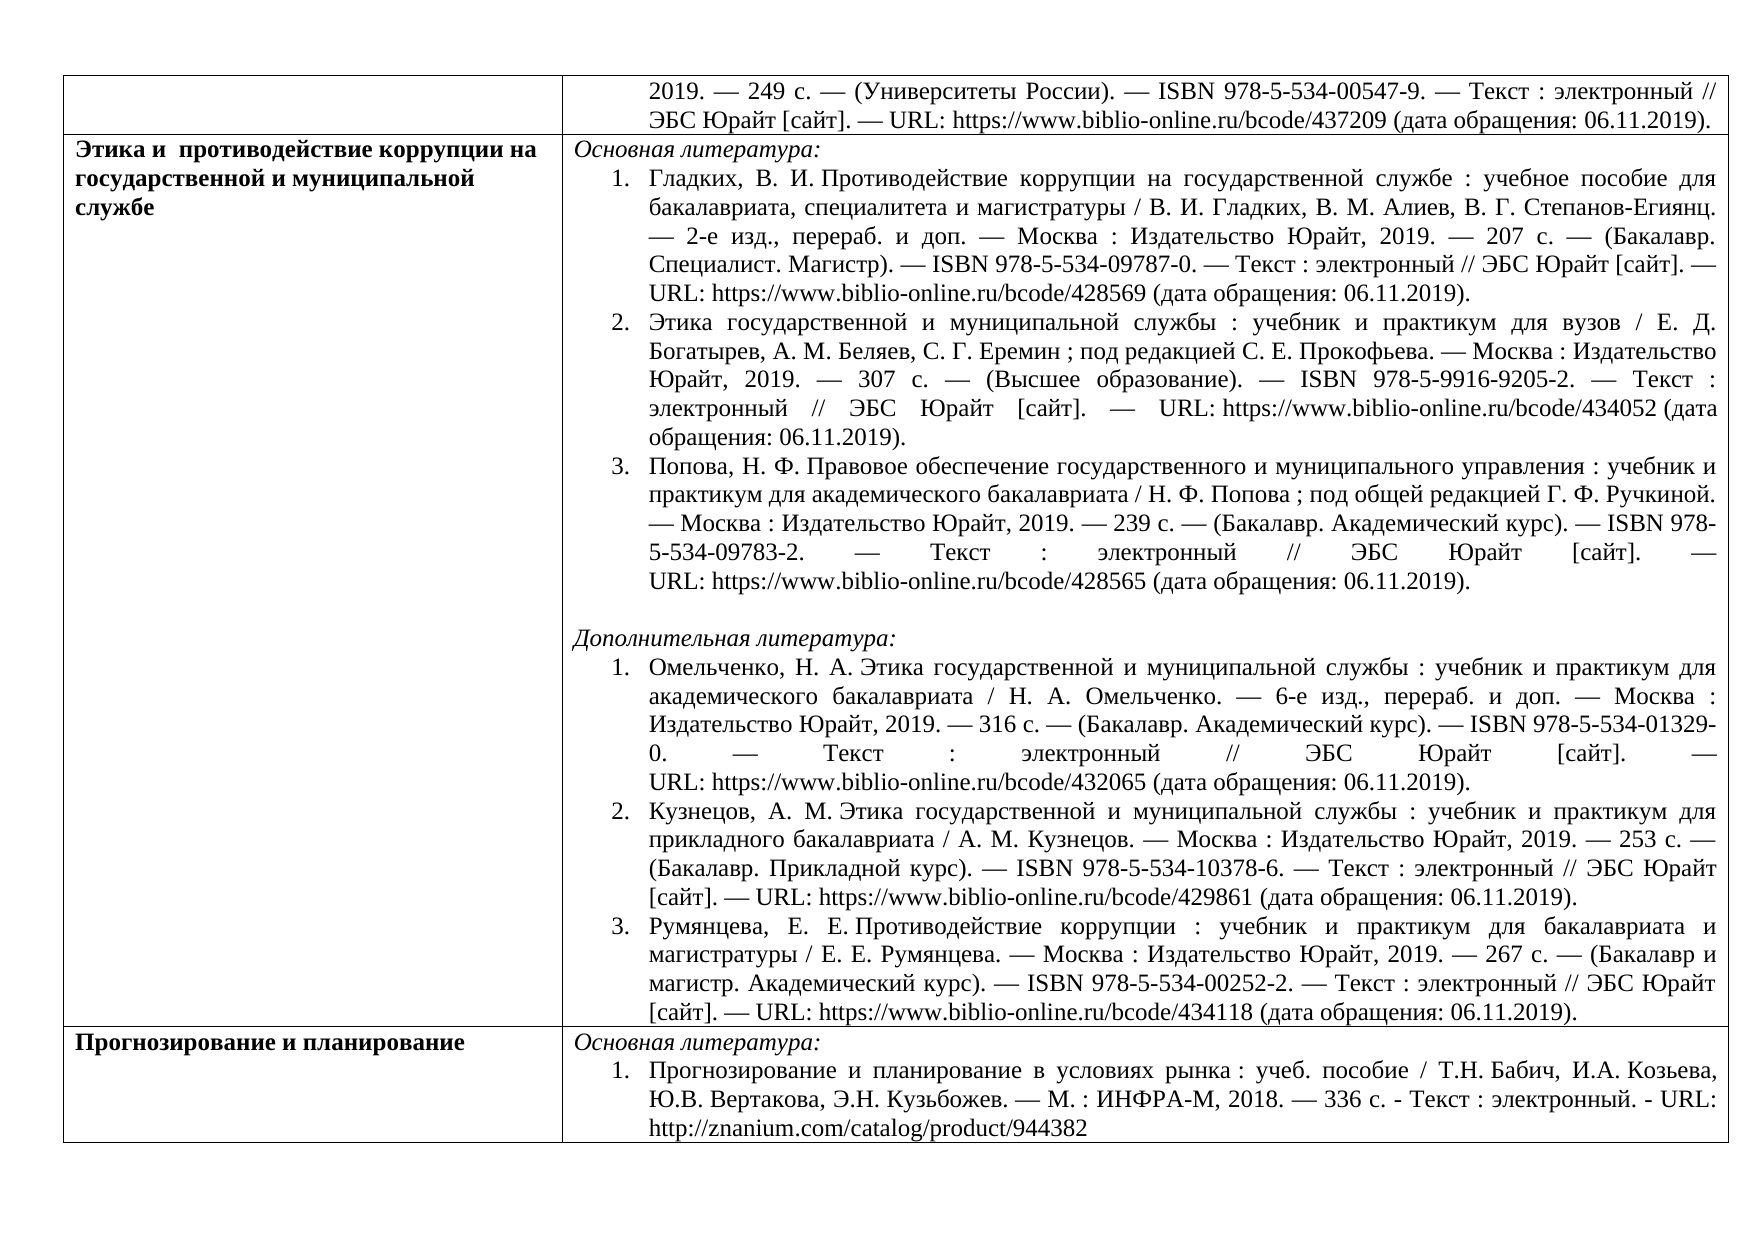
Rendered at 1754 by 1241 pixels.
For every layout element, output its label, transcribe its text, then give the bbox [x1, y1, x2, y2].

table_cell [64, 76, 562, 133]
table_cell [563, 1027, 1728, 1142]
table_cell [64, 1027, 562, 1142]
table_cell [563, 76, 1728, 133]
table_cell Основная литература: Гладких, В. И. Противодействие коррупции на государственной службе : учебное пособие для бакалавриата, специалитета и магистратуры / В. И. Гладких, В. М. Алиев, В. Г. Степанов-Егиянц. — 2-е изд., перераб. и доп. — Москва : Издательство Юрайт, 2019. — 207 с. — (Бакалавр. Специалист. Магистр). — ISBN 978-5-534-09787-0. — Текст : электронный // ЭБС Юрайт [сайт]. — URL: https://www.biblio-online.ru/bcode/428569 (дата обращения: 06.11.2019). Этика государственной и муниципальной службы : учебник и практикум для вузов / Е. Д. Богатырев, А. М. Беляев, С. Г. Еремин ; под редакцией С. Е. Прокофьева. — Москва : Издательство Юрайт, 2019. — 307 с. — (Высшее образование). — ISBN 978-5-9916-9205-2. — Текст : электронный // ЭБС Юрайт [сайт]. — URL: https://www.biblio-online.ru/bcode/434052 (дата обращения: 06.11.2019). Попова, Н. Ф. Правовое обеспечение государственного и муниципального управления : учебник и практикум для академического бакалавриата / Н. Ф. Попова ; под общей редакцией Г. Ф. Ручкиной. — Москва : Издательство Юрайт, 2019. — 239 с. — (Бакалавр. Академический курс). — ISBN 978-5-534-09783-2. — Текст : электронный // ЭБС Юрайт [сайт]. — URL: https://www.biblio-online.ru/bcode/428565 (дата обращения: 06.11.2019). Дополнительная литература: Омельченко, Н. А. Этика государственной и муниципальной службы : учебник и практикум для академического бакалавриата / Н. А. Омельченко. — 6-е изд., перераб. и доп. — Москва : Издательство Юрайт, 2019. — 316 с. — (Бакалавр. Академический курс). — ISBN 978-5-534-01329-0. — Текст : электронный // ЭБС Юрайт [сайт]. — URL: https://www.biblio-online.ru/bcode/432065 (дата обращения: 06.11.2019). Кузнецов, А. М. Этика государственной и муниципальной службы : учебник и практикум для прикладного бакалавриата / А. М. Кузнецов. — Москва : Издательство Юрайт, 2019. — 253 с. — (Бакалавр. Прикладной курс). — ISBN 978-5-534-10378-6. — Текст : электронный // ЭБС Юрайт [сайт]. — URL: https://www.biblio-online.ru/bcode/429861 (дата обращения: 06.11.2019). Румянцева, Е. Е. Противодействие коррупции : учебник и практикум для бакалавриата и магистратуры / Е. Е. Румянцева. — Москва : Издательство Юрайт, 2019. — 267 с. — (Бакалавр и магистр. Академический курс). — ISBN 978-5-534-00252-2. — Текст : электронный // ЭБС Юрайт [сайт]. — URL: https://www.biblio-online.ru/bcode/434118 (дата обращения: 06.11.2019). [563, 135, 1728, 1026]
table_cell Этика и противодействие коррупции на государственной и муниципальной службе [64, 135, 562, 1026]
